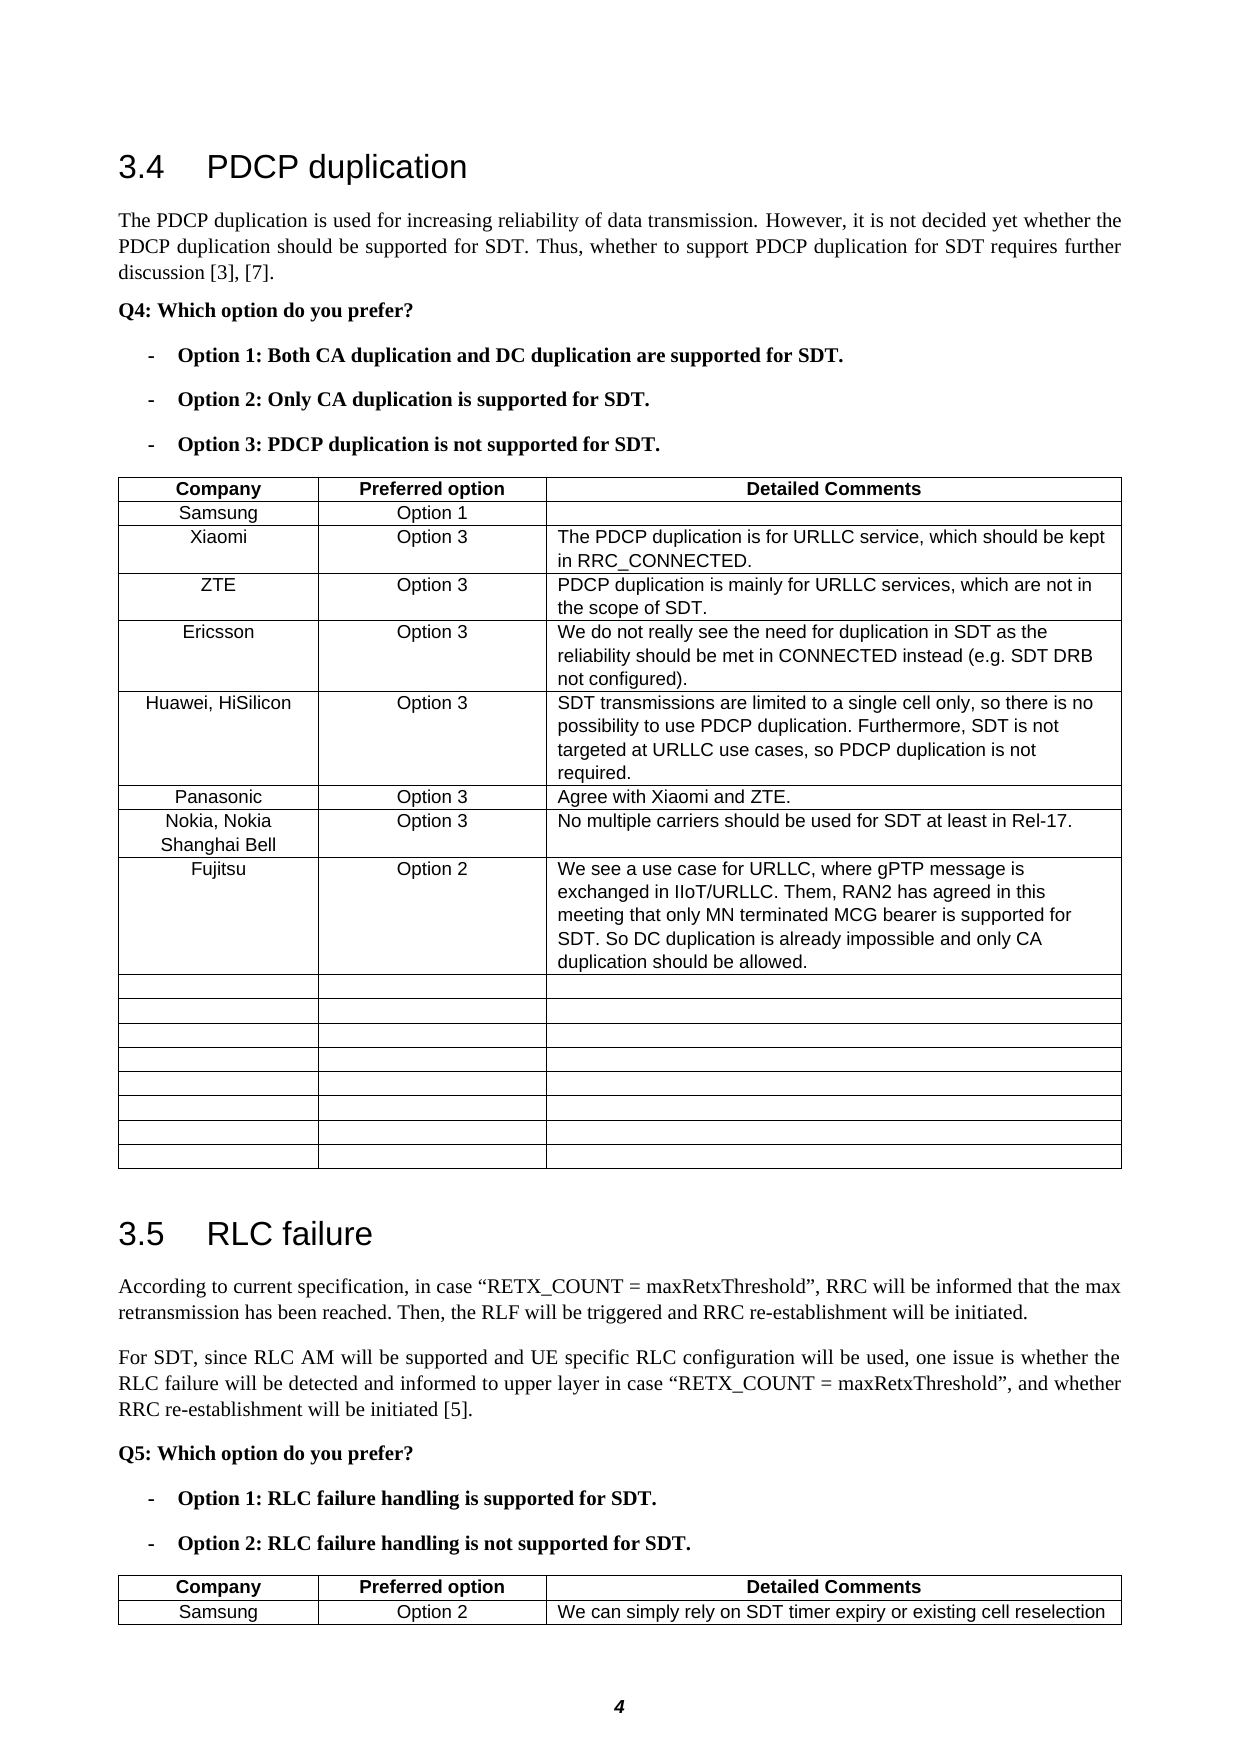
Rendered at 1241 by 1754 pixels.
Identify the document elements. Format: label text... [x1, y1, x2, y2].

table_cell Option 2 [319, 1601, 546, 1624]
table_cell [547, 1096, 1121, 1119]
table_cell [319, 1048, 546, 1071]
table_cell [119, 1024, 318, 1047]
text The PDCP duplication is used for increasing reliability of data transmission. However, it is not decided yet whether the PDCP duplication should be supported for SDT. Thus, whether to support PDCP duplication for SDT requires further discussion [3], [7]. [118, 208, 1122, 284]
table_cell [119, 1121, 318, 1144]
table_header Company [119, 478, 318, 501]
table_cell Samsung [119, 502, 318, 525]
table_cell ZTE [119, 574, 318, 620]
table_cell [547, 975, 1121, 998]
text For SDT, since RLC AM will be supported and UE specific RLC configuration will be used, one issue is whether the RLC failure will be detected and informed to upper layer in case “RETX_COUNT = maxRetxThreshold”, and whether RRC re-establishment will be initiated [5]. [118, 1345, 1122, 1421]
table_cell [547, 1145, 1121, 1168]
table_cell [547, 1072, 1121, 1095]
table_cell [319, 1024, 546, 1047]
table_cell [119, 1096, 318, 1119]
table_cell [119, 1145, 318, 1168]
table_cell PDCP duplication is mainly for URLLC services, which are not in the scope of SDT. [547, 574, 1121, 620]
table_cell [547, 1601, 1121, 1624]
table_cell Fujitsu [119, 858, 318, 974]
table_header Detailed Comments [547, 1576, 1121, 1599]
table_cell Panasonic [119, 786, 318, 809]
text - Option 1: RLC failure handling is supported for SDT. [148, 1486, 1122, 1510]
table_cell SDT transmissions are limited to a single cell only, so there is no possibility to use PDCP duplication. Furthermore, SDT is not targeted at URLLC use cases, so PDCP duplication is not required. [547, 692, 1121, 785]
table_cell Nokia, Nokia Shanghai Bell [119, 810, 318, 857]
table_cell [119, 999, 318, 1022]
text - Option 1: Both CA duplication and DC duplication are supported for SDT. [148, 343, 1122, 367]
table_cell The PDCP duplication is for URLLC service, which should be kept in RRC_CONNECTED. [547, 526, 1121, 573]
table_header Preferred option [319, 478, 546, 501]
subtitle 3.5 RLC failure [118, 1214, 1122, 1252]
table_cell Option 1 [319, 502, 546, 525]
table_cell Samsung [119, 1601, 318, 1624]
table_cell Option 2 [319, 858, 546, 974]
table_cell [319, 975, 546, 998]
table_cell Huawei, HiSilicon [119, 692, 318, 785]
table_cell [319, 1096, 546, 1119]
table_cell [119, 975, 318, 998]
table_cell Option 3 [319, 692, 546, 785]
table_cell [119, 1072, 318, 1095]
table_cell Option 3 [319, 621, 546, 691]
text Q4: Which option do you prefer? [118, 298, 1122, 322]
table_cell Option 3 [319, 574, 546, 620]
table_cell Option 3 [319, 526, 546, 573]
table_cell Ericsson [119, 621, 318, 691]
table_cell [547, 502, 1121, 525]
table_cell [547, 1048, 1121, 1071]
table_cell Xiaomi [119, 526, 318, 573]
table_cell Option 3 [319, 810, 546, 857]
text According to current specification, in case “RETX_COUNT = maxRetxThreshold”, RRC will be informed that the max retransmission has been reached. Then, the RLF will be triggered and RRC re-establishment will be initiated. [118, 1274, 1122, 1324]
table_cell [547, 1121, 1121, 1144]
table_cell [319, 999, 546, 1022]
table_cell Option 3 [319, 786, 546, 809]
table_cell [547, 999, 1121, 1022]
subtitle 3.4 PDCP duplication [118, 147, 1122, 186]
table_cell No multiple carriers should be used for SDT at least in Rel-17. [547, 810, 1121, 857]
table_cell [319, 1121, 546, 1144]
table_cell [319, 1072, 546, 1095]
text - Option 2: Only CA duplication is supported for SDT. [148, 387, 1122, 411]
table_header Detailed Comments [547, 478, 1121, 501]
table_cell Agree with Xiaomi and ZTE. [547, 786, 1121, 809]
text - Option 2: RLC failure handling is not supported for SDT. [148, 1531, 1122, 1555]
table_cell [547, 1024, 1121, 1047]
table_cell [119, 1048, 318, 1071]
text - Option 3: PDCP duplication is not supported for SDT. [148, 432, 1122, 456]
table_cell We do not really see the need for duplication in SDT as the reliability should be met in CONNECTED instead (e.g. SDT DRB not configured). [547, 621, 1121, 691]
table_header Company [119, 1576, 318, 1599]
table_cell We see a use case for URLLC, where gPTP message is exchanged in IIoT/URLLC. Them, RAN2 has agreed in this meeting that only MN terminated MCG bearer is supported for SDT. So DC duplication is already impossible and only CA duplication should be allowed. [547, 858, 1121, 974]
table_header Preferred option [319, 1576, 546, 1599]
table_cell [319, 1145, 546, 1168]
text Q5: Which option do you prefer? [118, 1441, 1122, 1465]
